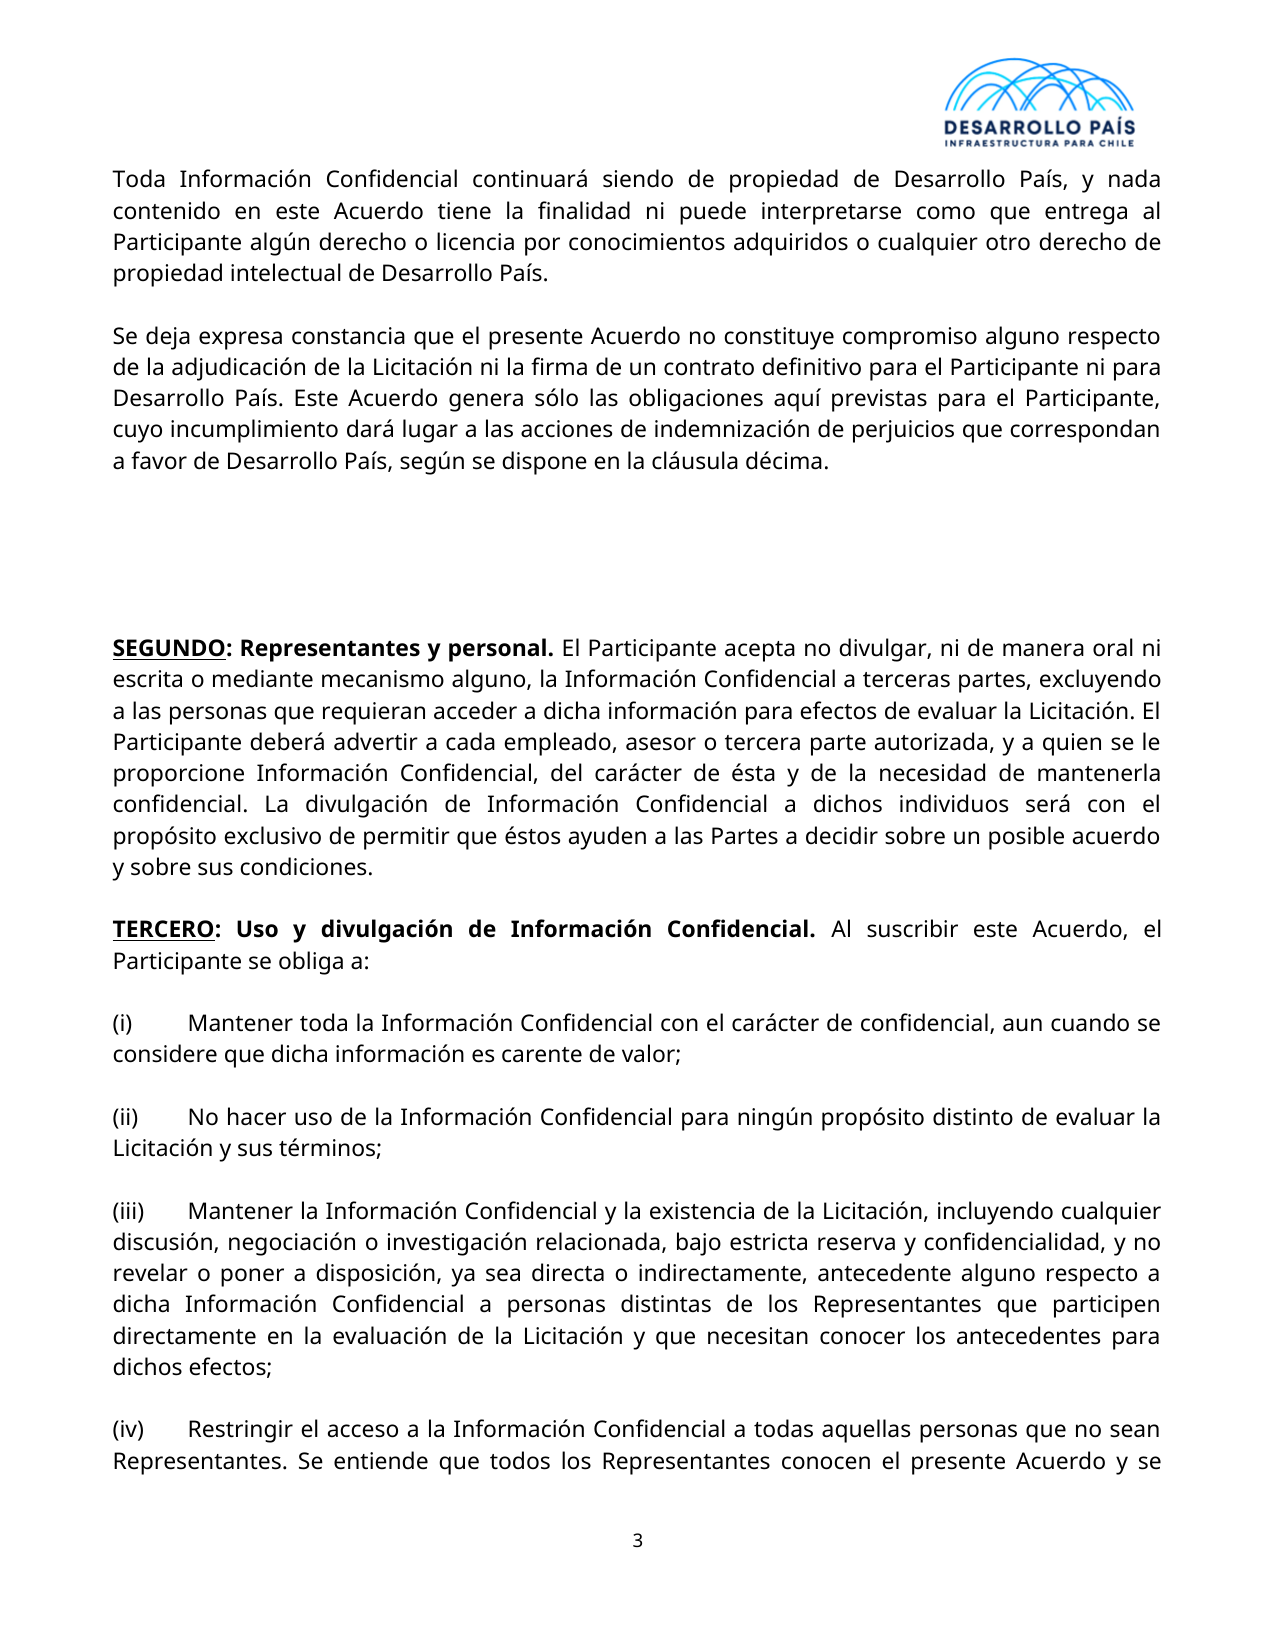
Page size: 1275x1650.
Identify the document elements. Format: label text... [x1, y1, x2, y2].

text SEGUNDO: Representantes y personal. El Participante acepta no divulgar, ni de manera oral ni escrita o mediante mecanismo alguno, la Información Confidencial a terceras partes, excluyendo a las personas que requieran acceder a dicha información para efectos de evaluar la Licitación. El Participante deberá advertir a cada empleado, asesor o tercera parte autorizada, y a quien se le proporcione Información Confidencial, del carácter de ésta y de la necesidad de mantenerla confidencial. La divulgación de Información Confidencial a dichos individuos será con el propósito exclusivo de permitir que éstos ayuden a las Partes a decidir sobre un posible acuerdo y sobre sus condiciones. [112, 632, 1162, 882]
text TERCERO: Uso y divulgación de Información Confidencial. Al suscribir este Acuerdo, el Participante se obliga a: [112, 913, 1162, 976]
text (i) Mantener toda la Información Confidencial con el carácter de confidencial, aun cuando se considere que dicha información es carente de valor; [112, 1007, 1162, 1069]
picture [918, 44, 1163, 164]
text (ii) No hacer uso de la Información Confidencial para ningún propósito distinto de evaluar la Licitación y sus términos; [112, 1101, 1162, 1163]
text (iii) Mantener la Información Confidencial y la existencia de la Licitación, incluyendo cualquier discusión, negociación o investigación relacionada, bajo estricta reserva y confidencialidad, y no revelar o poner a disposición, ya sea directa o indirectamente, antecedente alguno respecto a dicha Información Confidencial a personas distintas de los Representantes que participen directamente en la evaluación de la Licitación y que necesitan conocer los antecedentes para dichos efectos; [112, 1194, 1162, 1382]
text Se deja expresa constancia que el presente Acuerdo no constituye compromiso alguno respecto de la adjudicación de la Licitación ni la firma de un contrato definitivo para el Participante ni para Desarrollo País. Este Acuerdo genera sólo las obligaciones aquí previstas para el Participante, cuyo incumplimiento dará lugar a las acciones de indemnización de perjuicios que correspondan a favor de Desarrollo País, según se dispone en la cláusula décima. [112, 319, 1162, 476]
text Toda Información Confidencial continuará siendo de propiedad de Desarrollo País, y nada contenido en este Acuerdo tiene la finalidad ni puede interpretarse como que entrega al Participante algún derecho o licencia por conocimientos adquiridos o cualquier otro derecho de propiedad intelectual de Desarrollo País. [112, 163, 1162, 288]
